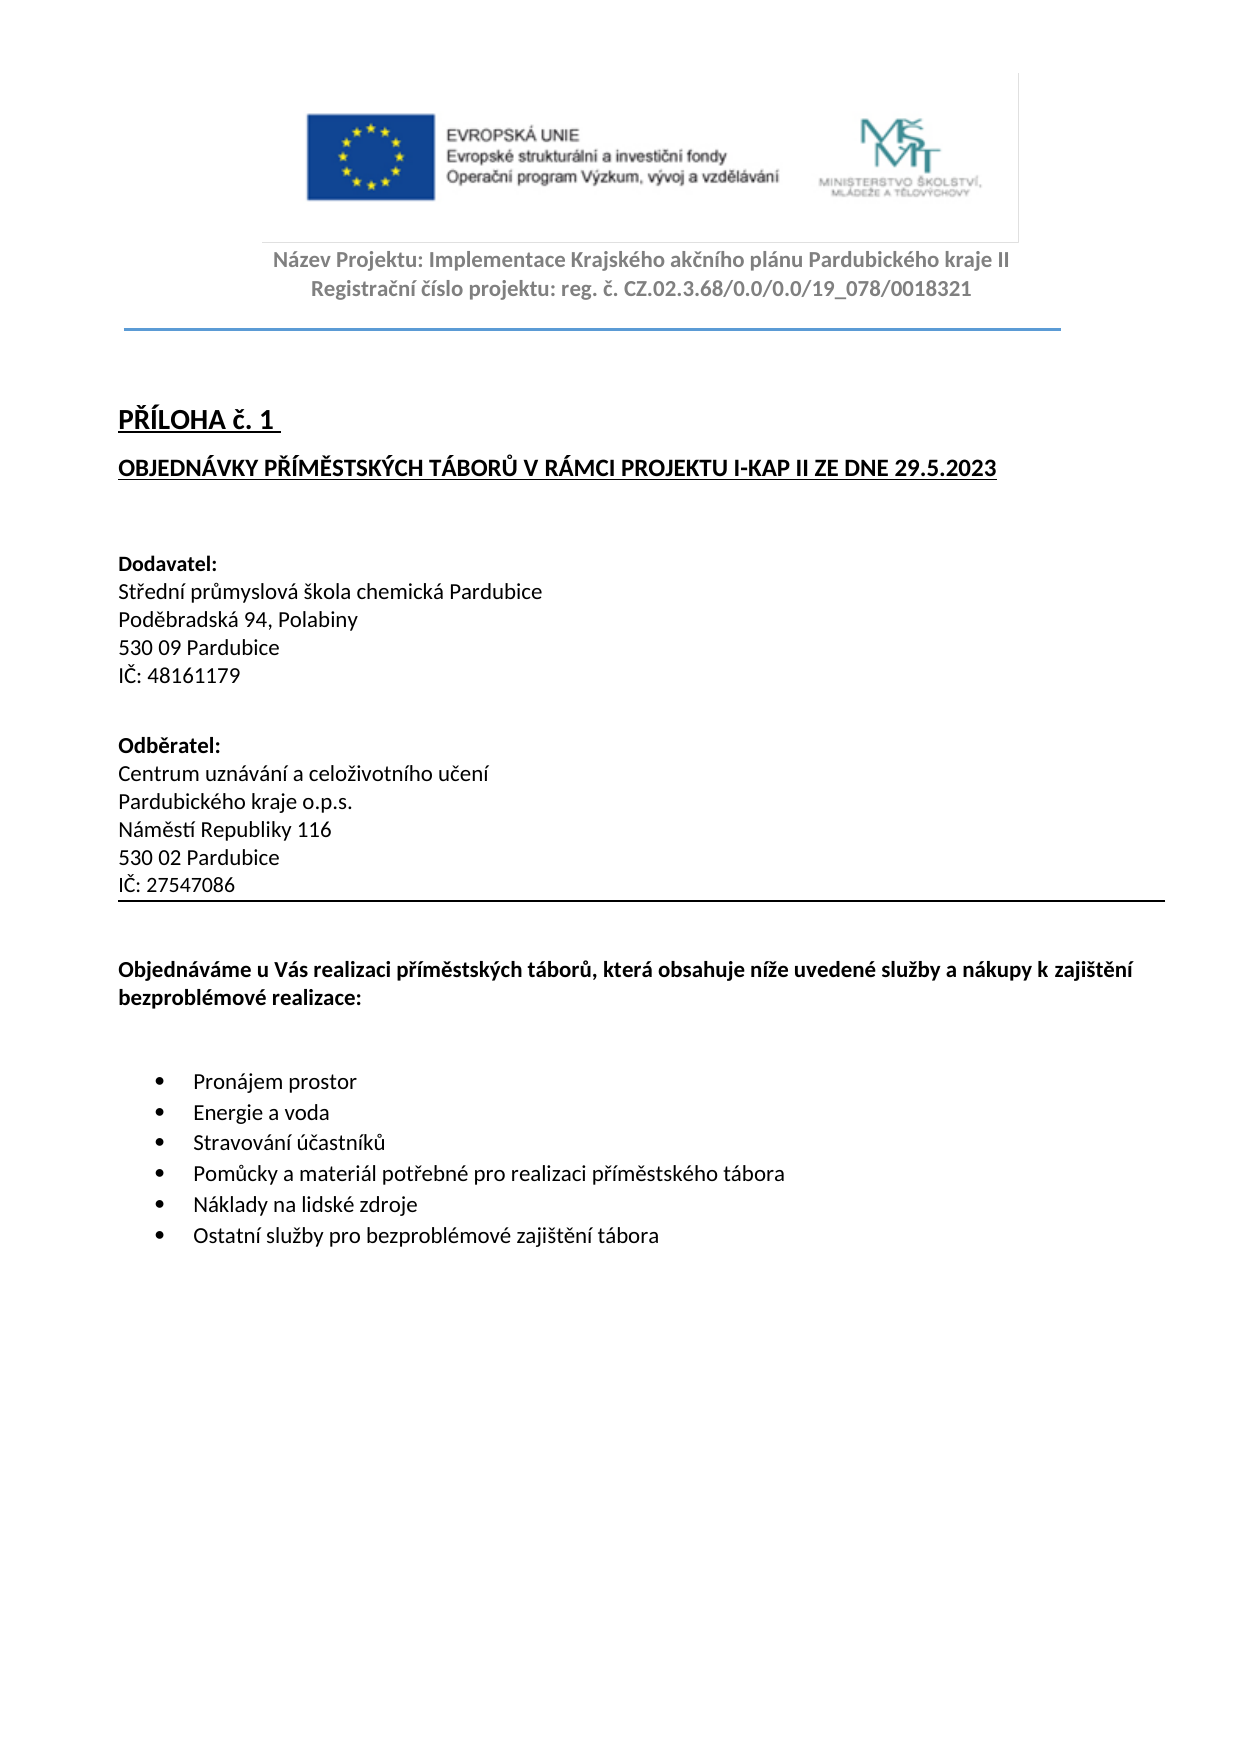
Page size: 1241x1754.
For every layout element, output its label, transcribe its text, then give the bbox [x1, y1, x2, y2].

text IČ: 27547086 [118, 871, 1165, 900]
text Náměstí Republiky 116 [118, 815, 1165, 843]
text 530 02 Pardubice [118, 843, 1165, 871]
text Centrum uznávání a celoživotního učení [118, 759, 1165, 787]
text Dodavatel: [118, 542, 1165, 577]
text IČ: 48161179 [118, 661, 1165, 689]
list Pomůcky a materiál potřebné pro realizaci příměstského tábora [156, 1159, 1165, 1187]
text PŘÍLOHA č. 1 [118, 401, 1165, 437]
picture [262, 73, 1022, 246]
list Pronájem prostor [156, 1067, 1165, 1095]
text OBJEDNÁVKY PŘÍMĚSTSKÝCH TÁBORŮ V RÁMCI PROJEKTU I-KAP II ZE DNE 29.5.2023 [118, 453, 1165, 483]
list Náklady na lidské zdroje [156, 1190, 1165, 1218]
text Objednáváme u Vás realizaci příměstských táborů, která obsahuje níže uvedené služby a nákupy k zajištění bezproblémové realizace: [118, 955, 1165, 1011]
list Stravování účastníků [156, 1128, 1165, 1157]
text Poděbradská 94, Polabiny [118, 605, 1165, 633]
list Energie a voda [156, 1098, 1165, 1126]
text Střední průmyslová škola chemická Pardubice [118, 577, 1165, 605]
list Ostatní služby pro bezproblémové zajištění tábora [156, 1221, 1165, 1249]
text Pardubického kraje o.p.s. [118, 787, 1165, 815]
text 530 09 Pardubice [118, 633, 1165, 661]
text Odběratel: [118, 731, 1165, 759]
